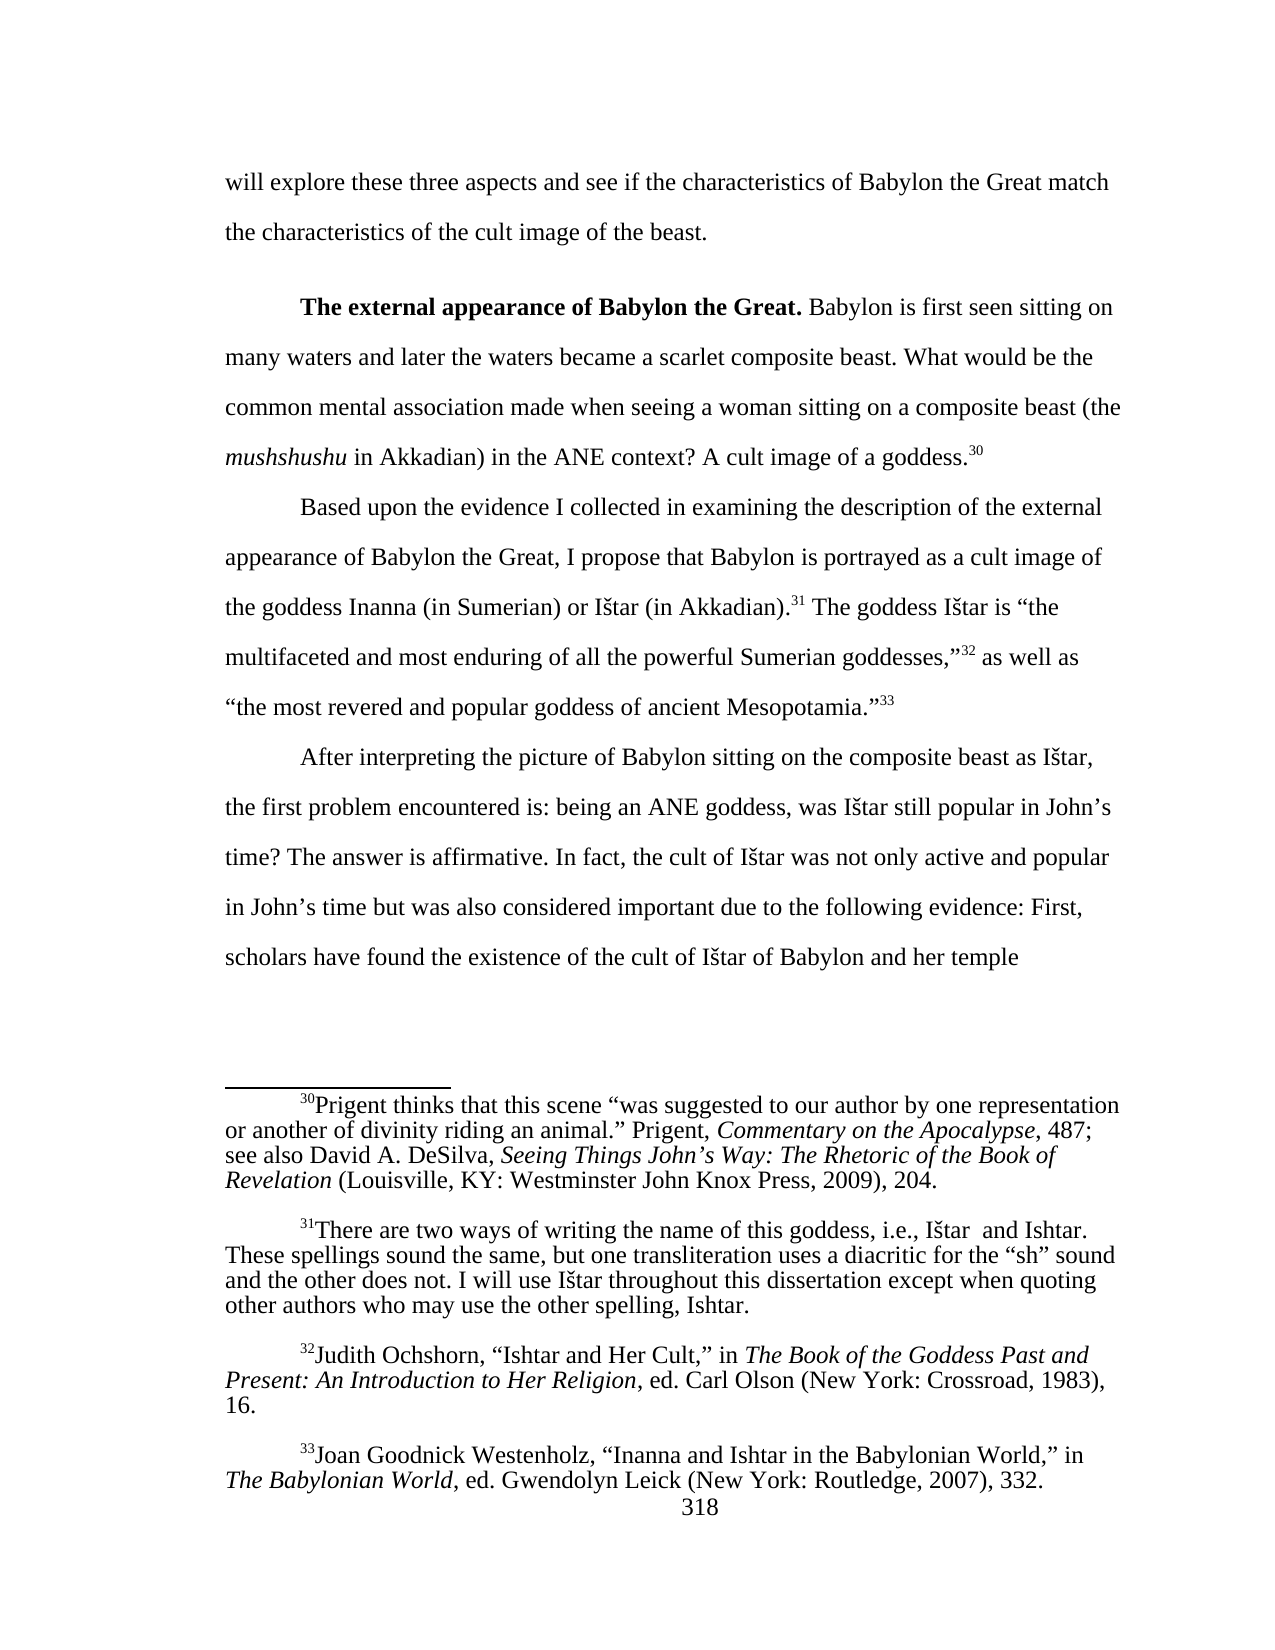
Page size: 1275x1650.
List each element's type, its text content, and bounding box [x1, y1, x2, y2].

text The external appearance of Babylon the Great. Babylon is first seen sitting on many waters and later the waters became a scarlet composite beast. What would be the common mental association made when seeing a woman sitting on a composite beast (the mushshushu in Akkadian) in the ANE context? A cult image of a goddess. [225, 275, 1125, 475]
text After interpreting the picture of Babylon sitting on the composite beast as Ištar, the first problem encountered is: being an ANE goddess, was Ištar still popular in John’s time? The answer is affirmative. In fact, the cult of Ištar was not only active and popular in John’s time but was also considered important due to the following evidence: First, scholars have found the existence of the cult of Ištar of Babylon and her temple Eturkalamma well attested in archaeological remains and fragments from Hellenistic Babylon. [225, 725, 1125, 975]
text Based upon the evidence I collected in examining the description of the external appearance of Babylon the Great, I propose that Babylon is portrayed as a cult image of the goddess Inanna (in Sumerian) or Ištar (in Akkadian). The goddess Ištar is “the multifaceted and most enduring of all the powerful Sumerian goddesses,” as well as “the most revered and popular goddess of ancient Mesopotamia.” [225, 475, 1125, 725]
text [225, 150, 1125, 250]
